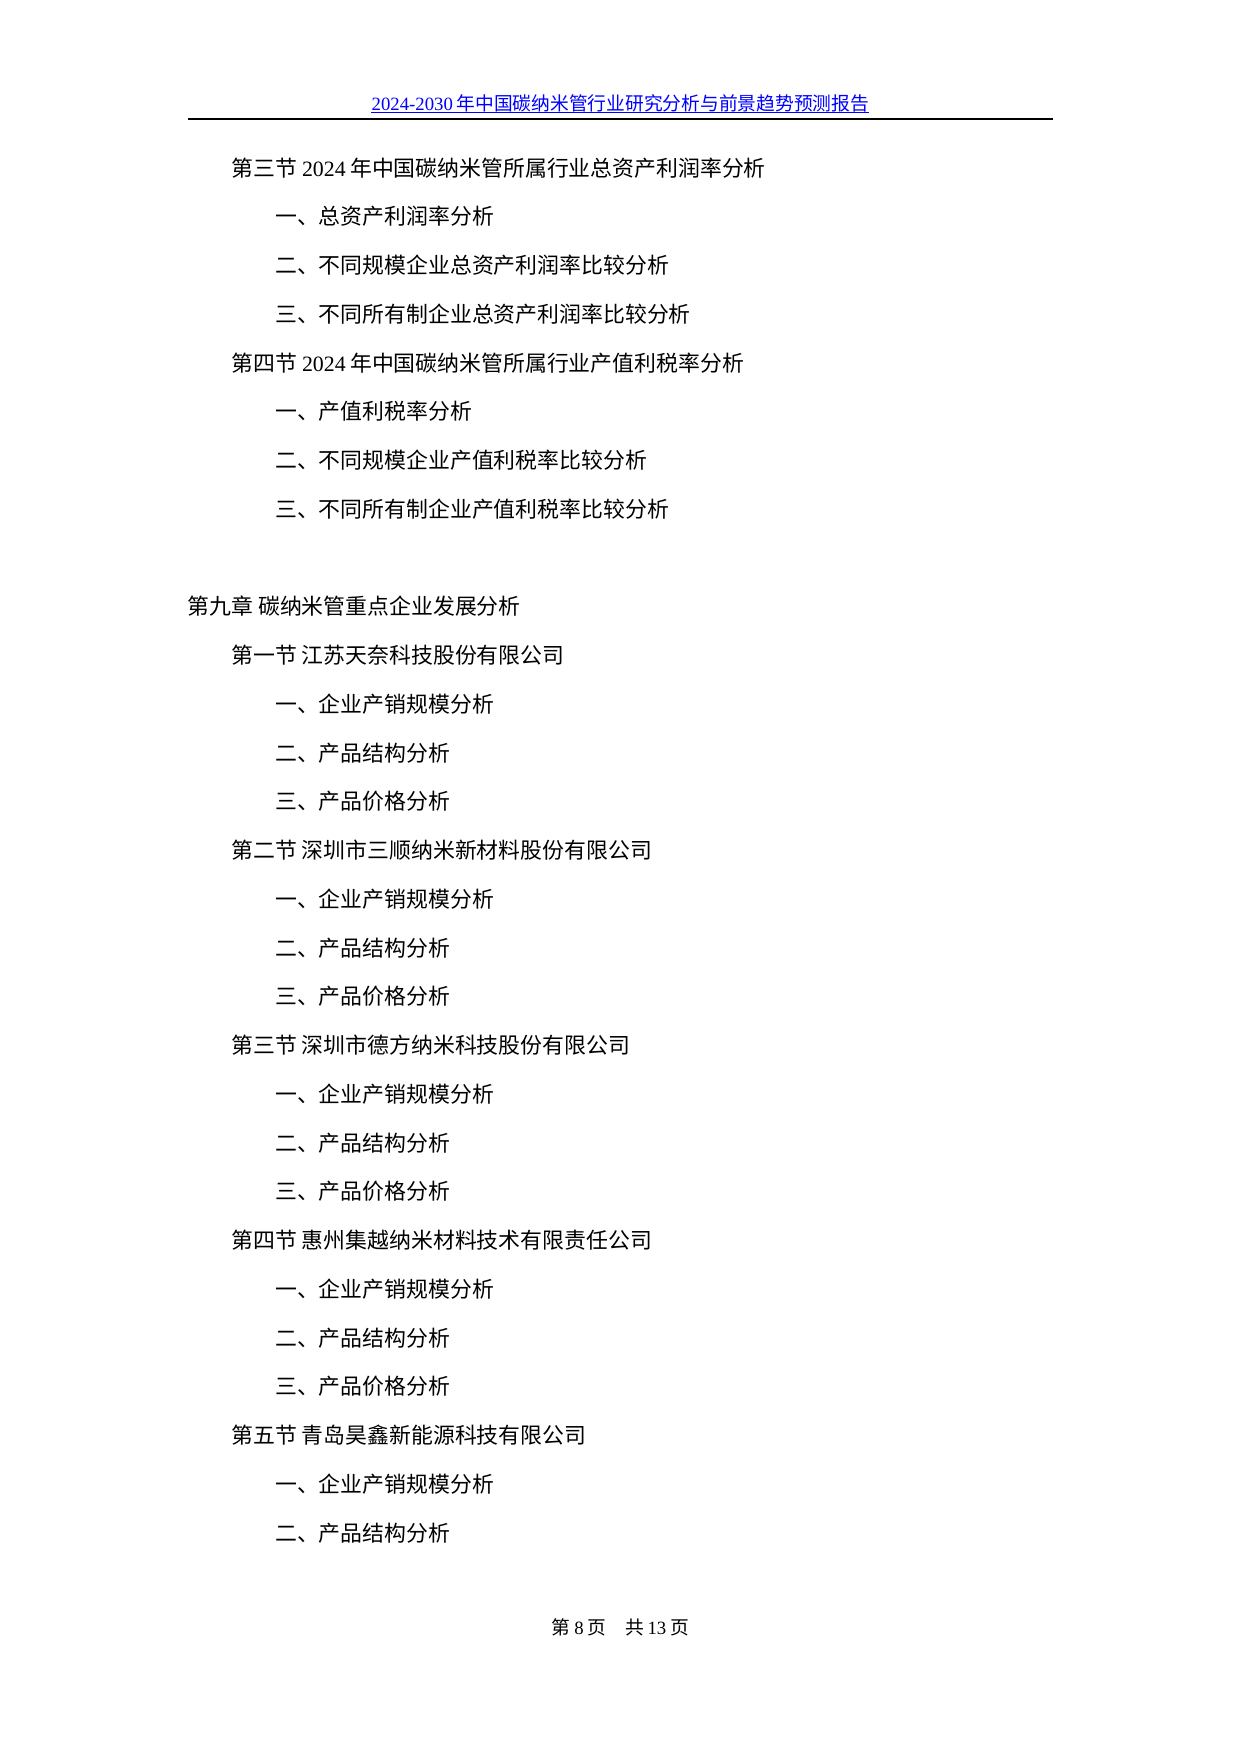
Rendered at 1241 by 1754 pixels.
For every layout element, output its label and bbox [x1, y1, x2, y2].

text [187, 150, 1053, 1548]
